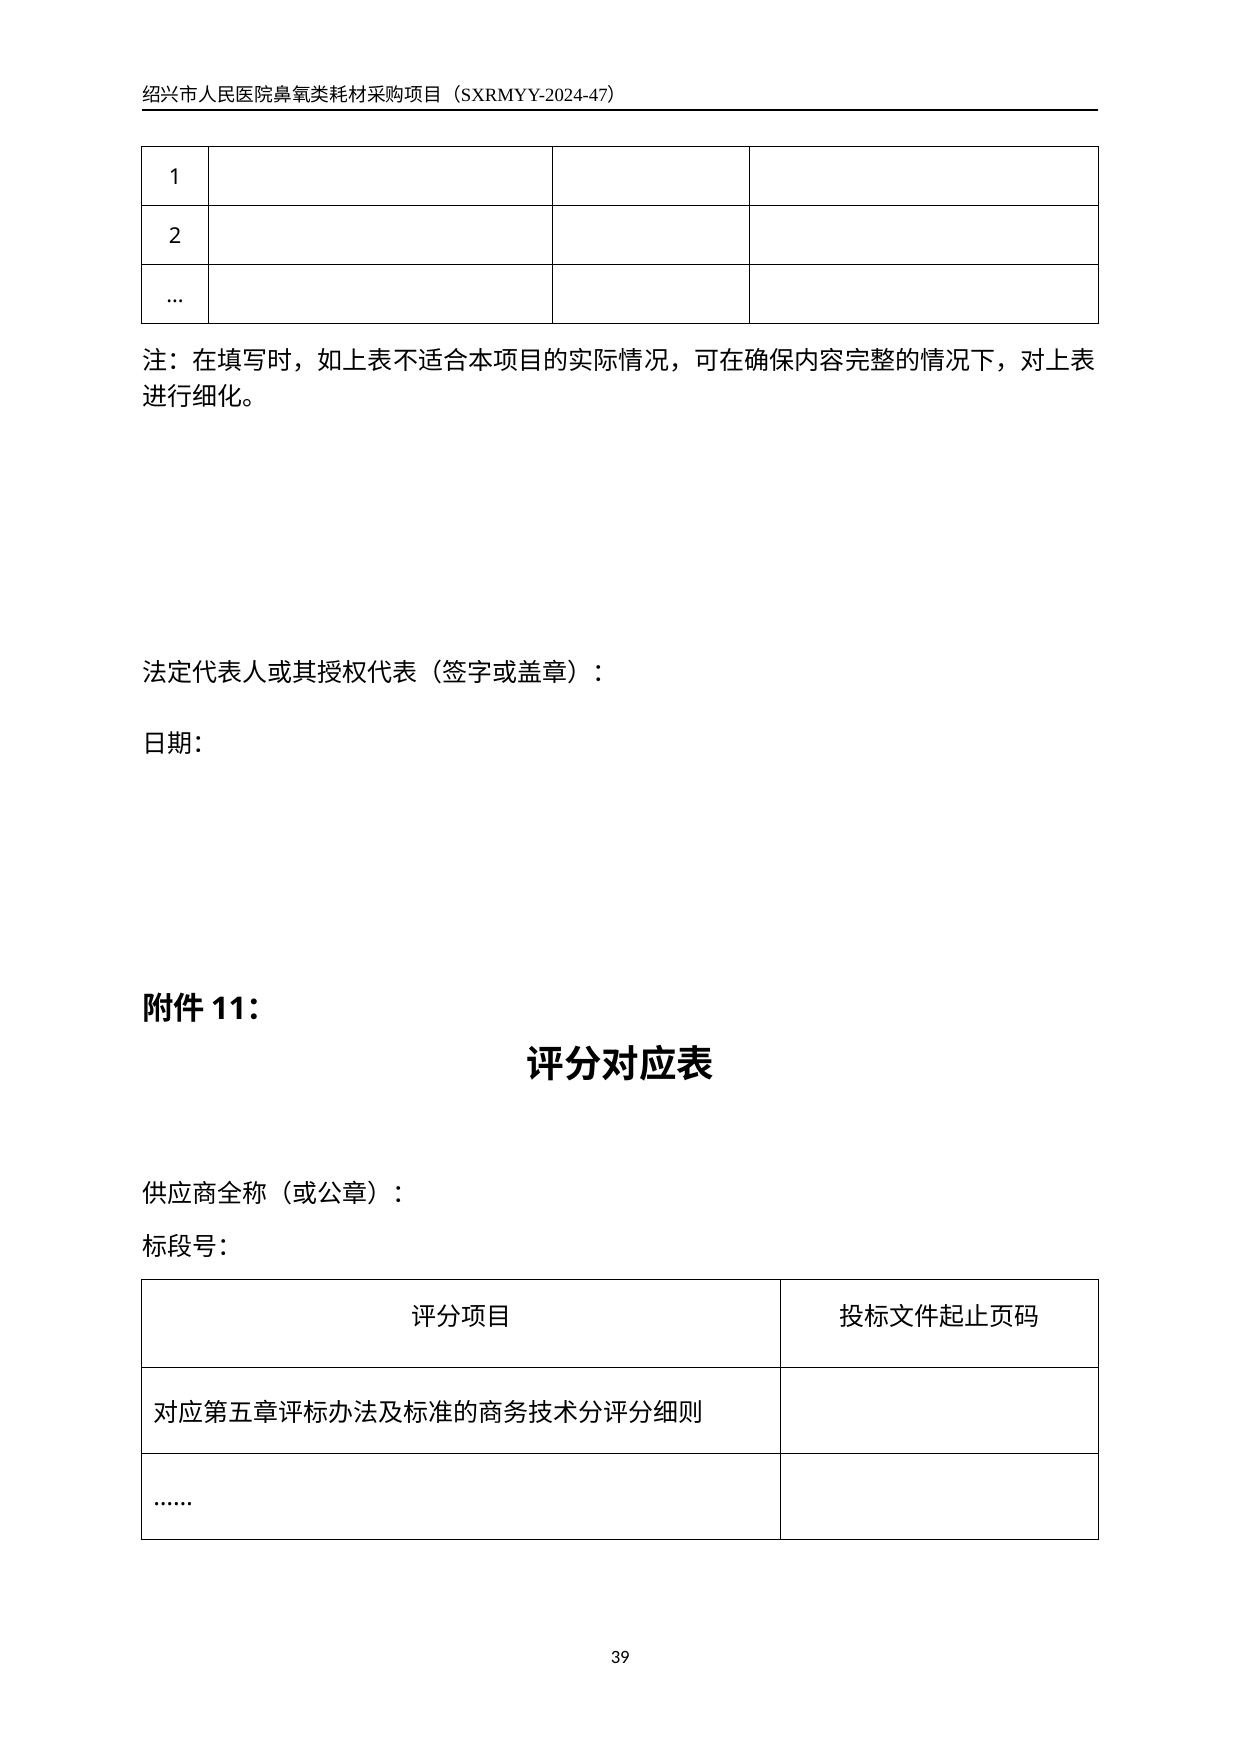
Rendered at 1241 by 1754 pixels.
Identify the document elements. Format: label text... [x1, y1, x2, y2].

text 日期： [142, 723, 1098, 759]
table_cell 2 [142, 206, 208, 264]
table_cell [781, 1368, 1098, 1453]
table_cell … [142, 265, 208, 323]
table_header 投标文件起止页码 [781, 1280, 1098, 1367]
text 标段号： [142, 1226, 1098, 1262]
table_cell 对应第五章评标办法及标准的商务技术分评分细则 [142, 1368, 780, 1453]
table_cell [209, 147, 552, 205]
table_cell [553, 206, 749, 264]
table_cell [750, 265, 1098, 323]
text 附件11： [142, 983, 1098, 1029]
table_cell [553, 265, 749, 323]
text 供应商全称（或公章）： [142, 1173, 1098, 1209]
table_cell …… [142, 1454, 780, 1538]
table_cell [553, 147, 749, 205]
text 评分对应表 [142, 1034, 1098, 1088]
table_cell [750, 147, 1098, 205]
table_header 评分项目 [142, 1280, 780, 1367]
text 法定代表人或其授权代表（签字或盖章）： [142, 652, 1098, 689]
table_cell [209, 265, 552, 323]
text 注：在填写时，如上表不适合本项目的实际情况，可在确保内容完整的情况下，对上表进行细化。 [142, 340, 1098, 413]
table_cell 1 [142, 147, 208, 205]
table_cell [781, 1454, 1098, 1538]
table_cell [209, 206, 552, 264]
table_cell [750, 206, 1098, 264]
